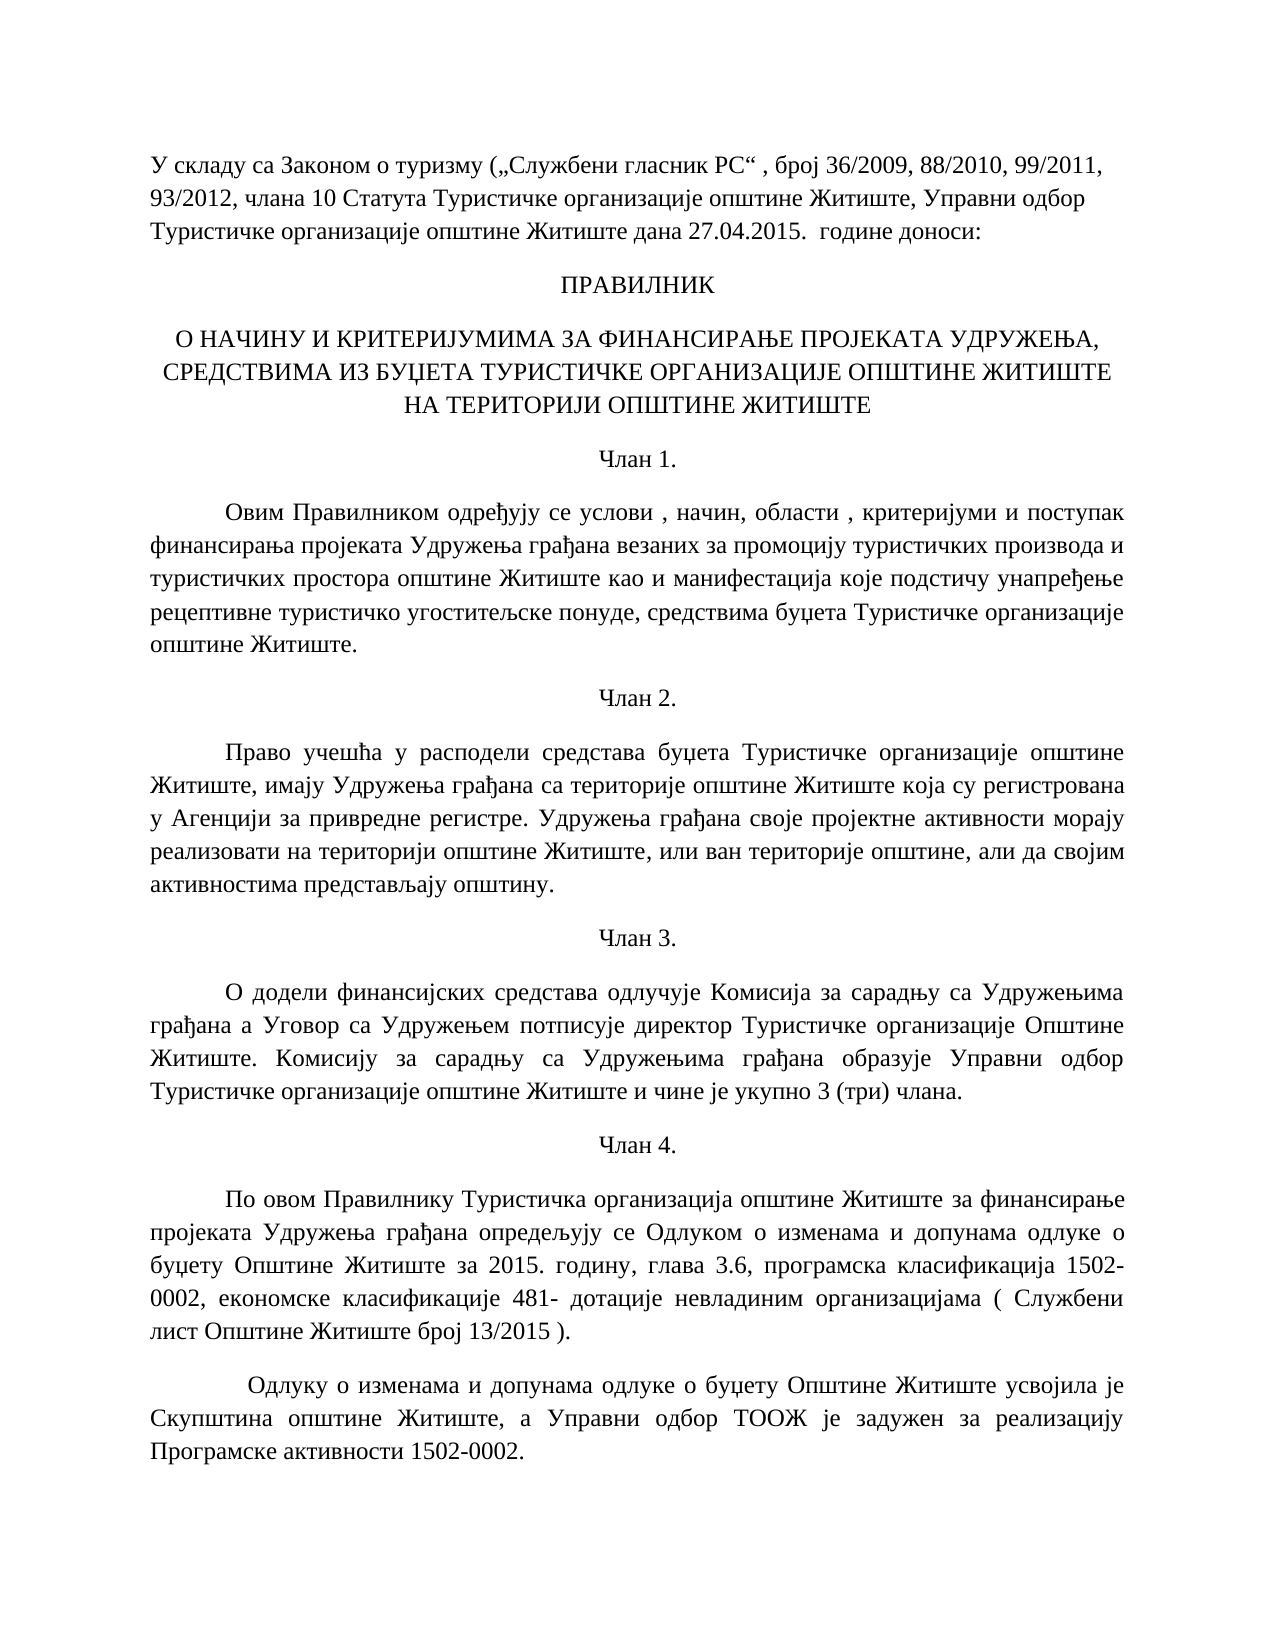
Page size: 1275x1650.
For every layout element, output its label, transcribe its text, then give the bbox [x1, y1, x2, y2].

text Члан 1. [150, 444, 1125, 472]
text О НАЧИНУ И КРИТЕРИЈУМИМА ЗА ФИНАНСИРАЊЕ ПРОЈЕКАТА УДРУЖЕЊА, СРЕДСТВИМА ИЗ БУЏЕТА ТУРИСТИЧКЕ ОРГАНИЗАЦИЈЕ ОПШТИНЕ ЖИТИШТЕ НА ТЕРИТОРИЈИ ОПШТИНЕ ЖИТИШТЕ [150, 324, 1125, 418]
text Право учешћа у расподели средстава буџета Туристичке организације општине Житиште, имају Удружења грађана са територије општине Житиште која су регистрована у Агенцији за привредне регистре. Удружења грађана своје пројектне активности морају реализовати на територији општине Житиште, или ван територије општине, али да својим активностима представљају општину. [150, 737, 1125, 898]
text ПРАВИЛНИК [150, 270, 1125, 299]
text Одлуку о изменама и допунама одлуке о буџету Општине Житиште усвојила је Скупштина општине Житиште, а Управни одбор ТООЖ је задужен за реализацију Програмске активности 1502-0002. [150, 1370, 1125, 1464]
text Члан 4. [150, 1130, 1125, 1159]
text Овим Правилником одређују се услови , начин, области , критеријуми и поступак финансирања пројеката Удружења грађана везаних за промоцију туристичких производа и туристичких простора општине Житиште као и манифестација које подстичу унапређење рецептивне туристичко угоститељске понуде, средствима буџета Туристичке организације општине Житиште. [150, 497, 1125, 658]
text По овом Правилнику Туристичка организација општине Житиште за финансирање пројеката Удружења грађана опредељују се Одлуком о изменама и допунама одлуке о буџету Општине Житиште за 2015. годину, глава 3.6, програмска класификација 1502-0002, економске класификације 481- дотације невладиним организацијама ( Службени лист Општине Житиште број 13/2015 ). [150, 1184, 1125, 1345]
text Члан 3. [150, 923, 1125, 952]
text У складу са Законом о туризму („Службени гласник РС“ , број 36/2009, 88/2010, 99/2011, 93/2012, члана 10 Статута Туристичке организације општине Житиште, Управни одбор Туристичке организације општине Житиште дана 27.04.2015. године доноси: [150, 150, 1125, 245]
text Члан 2. [150, 683, 1125, 712]
text О додели финансијских средстава одлучује Комисија за сарадњу са Удружењима грађана a Уговор са Удружењем потписује директор Туристичке организације Општине Житиште. Комисију за сарадњу са Удружењима грађана образује Управни одбор Туристичке организације општине Житиште и чине је укупно 3 (три) члана. [150, 977, 1125, 1105]
